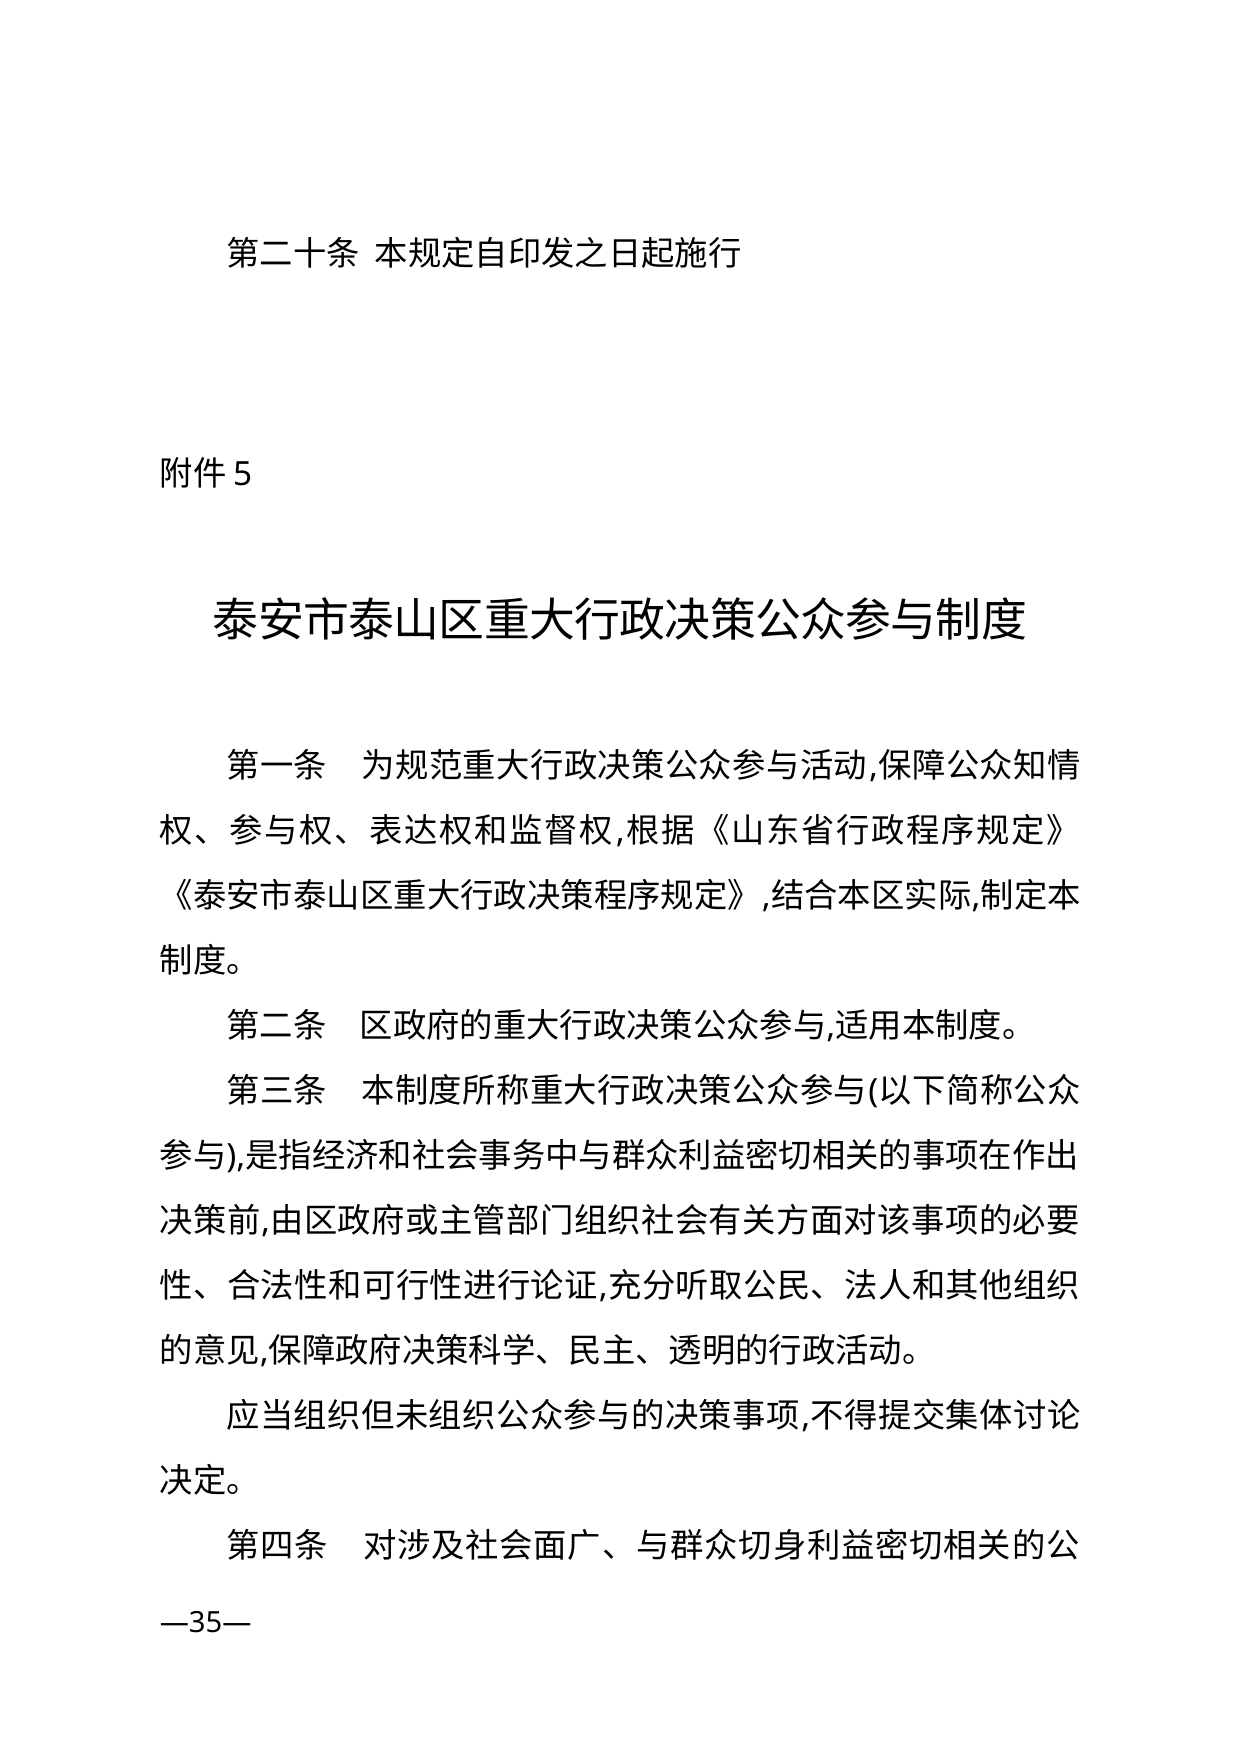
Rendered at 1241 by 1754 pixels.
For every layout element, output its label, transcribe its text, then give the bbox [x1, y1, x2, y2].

text 泰安市泰山区重大行政决策公众参与制度 [159, 568, 1081, 666]
text 应当组织但未组织公众参与的决策事项,不得提交集体讨论决定。 [159, 1381, 1081, 1511]
text 第二十条 本规定自印发之日起施行 [159, 218, 1081, 283]
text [159, 1511, 1081, 1576]
text 第三条 本制度所称重大行政决策公众参与(以下简称公众参与),是指经济和社会事务中与群众利益密切相关的事项在作出决策前,由区政府或主管部门组织社会有关方面对该事项的必要性、合法性和可行性进行论证,充分听取公民、法人和其他组织的意见,保障政府决策科学、民主、透明的行政活动。 [159, 1056, 1081, 1381]
text 附件5 [159, 438, 1081, 503]
text 第一条 为规范重大行政决策公众参与活动,保障公众知情权、参与权、表达权和监督权,根据《山东省行政程序规定》《泰安市泰山区重大行政决策程序规定》,结合本区实际,制定本制度。 [159, 731, 1081, 991]
text 第二条 区政府的重大行政决策公众参与,适用本制度。 [159, 991, 1081, 1056]
